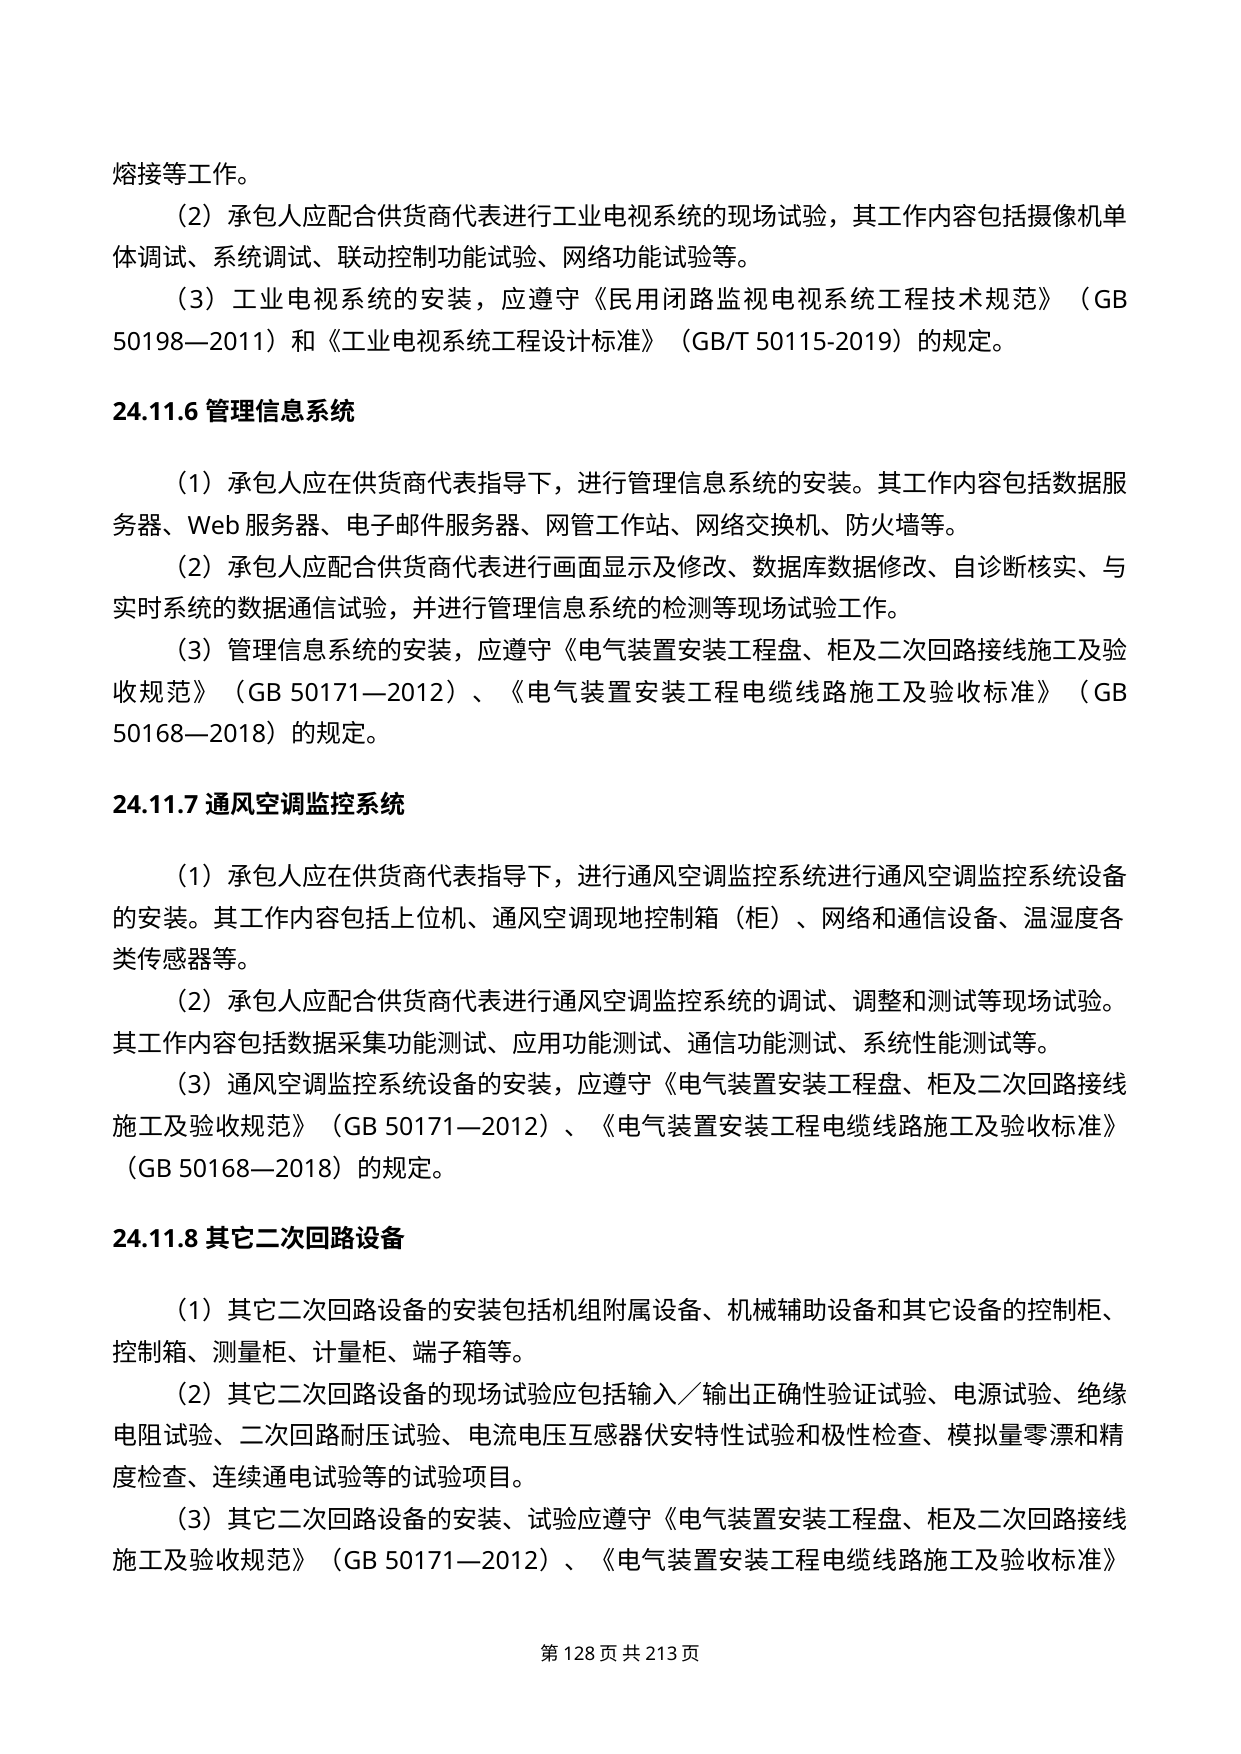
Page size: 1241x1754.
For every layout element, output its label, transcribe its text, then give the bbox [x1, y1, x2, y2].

subtitle 24.11.8 其它二次回路设备 [112, 1214, 1128, 1256]
text （3）管理信息系统的安装，应遵守《电气装置安装工程盘、柜及二次回路接线施工及验收规范》（GB 50171—2012）、《电气装置安装工程电缆线路施工及验收标准》（GB 50168—2018）的规定。 [112, 626, 1128, 751]
text （2）其它二次回路设备的现场试验应包括输入／输出正确性验证试验、电源试验、绝缘电阻试验、二次回路耐压试验、电流电压互感器伏安特性试验和极性检查、模拟量零漂和精度检查、连续通电试验等的试验项目。 [112, 1370, 1128, 1495]
text （1）承包人应在供货商代表指导下，进行管理信息系统的安装。其工作内容包括数据服务器、Web服务器、电子邮件服务器、网管工作站、网络交换机、防火墙等。 [112, 459, 1128, 543]
subtitle 24.11.6 管理信息系统 [112, 387, 1128, 429]
text （3）通风空调监控系统设备的安装，应遵守《电气装置安装工程盘、柜及二次回路接线施工及验收规范》（GB 50171—2012）、《电气装置安装工程电缆线路施工及验收标准》（GB 50168—2018）的规定。 [112, 1060, 1128, 1185]
text （2）承包人应配合供货商代表进行通风空调监控系统的调试、调整和测试等现场试验。其工作内容包括数据采集功能测试、应用功能测试、通信功能测试、系统性能测试等。 [112, 977, 1128, 1060]
text （2）承包人应配合供货商代表进行工业电视系统的现场试验，其工作内容包括摄像机单体调试、系统调试、联动控制功能试验、网络功能试验等。 [112, 192, 1128, 275]
text （1）承包人应在供货商代表指导下，进行通风空调监控系统进行通风空调监控系统设备的安装。其工作内容包括上位机、通风空调现地控制箱（柜）、网络和通信设备、温湿度各类传感器等。 [112, 852, 1128, 977]
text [112, 1495, 1128, 1578]
text （3）工业电视系统的安装，应遵守《民用闭路监视电视系统工程技术规范》（GB 50198—2011）和《工业电视系统工程设计标准》（GB/T 50115-2019）的规定。 [112, 275, 1128, 358]
text （1）其它二次回路设备的安装包括机组附属设备、机械辅助设备和其它设备的控制柜、控制箱、测量柜、计量柜、端子箱等。 [112, 1286, 1128, 1370]
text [112, 150, 1128, 192]
subtitle 24.11.7 通风空调监控系统 [112, 780, 1128, 822]
text （2）承包人应配合供货商代表进行画面显示及修改、数据库数据修改、自诊断核实、与实时系统的数据通信试验，并进行管理信息系统的检测等现场试验工作。 [112, 543, 1128, 626]
